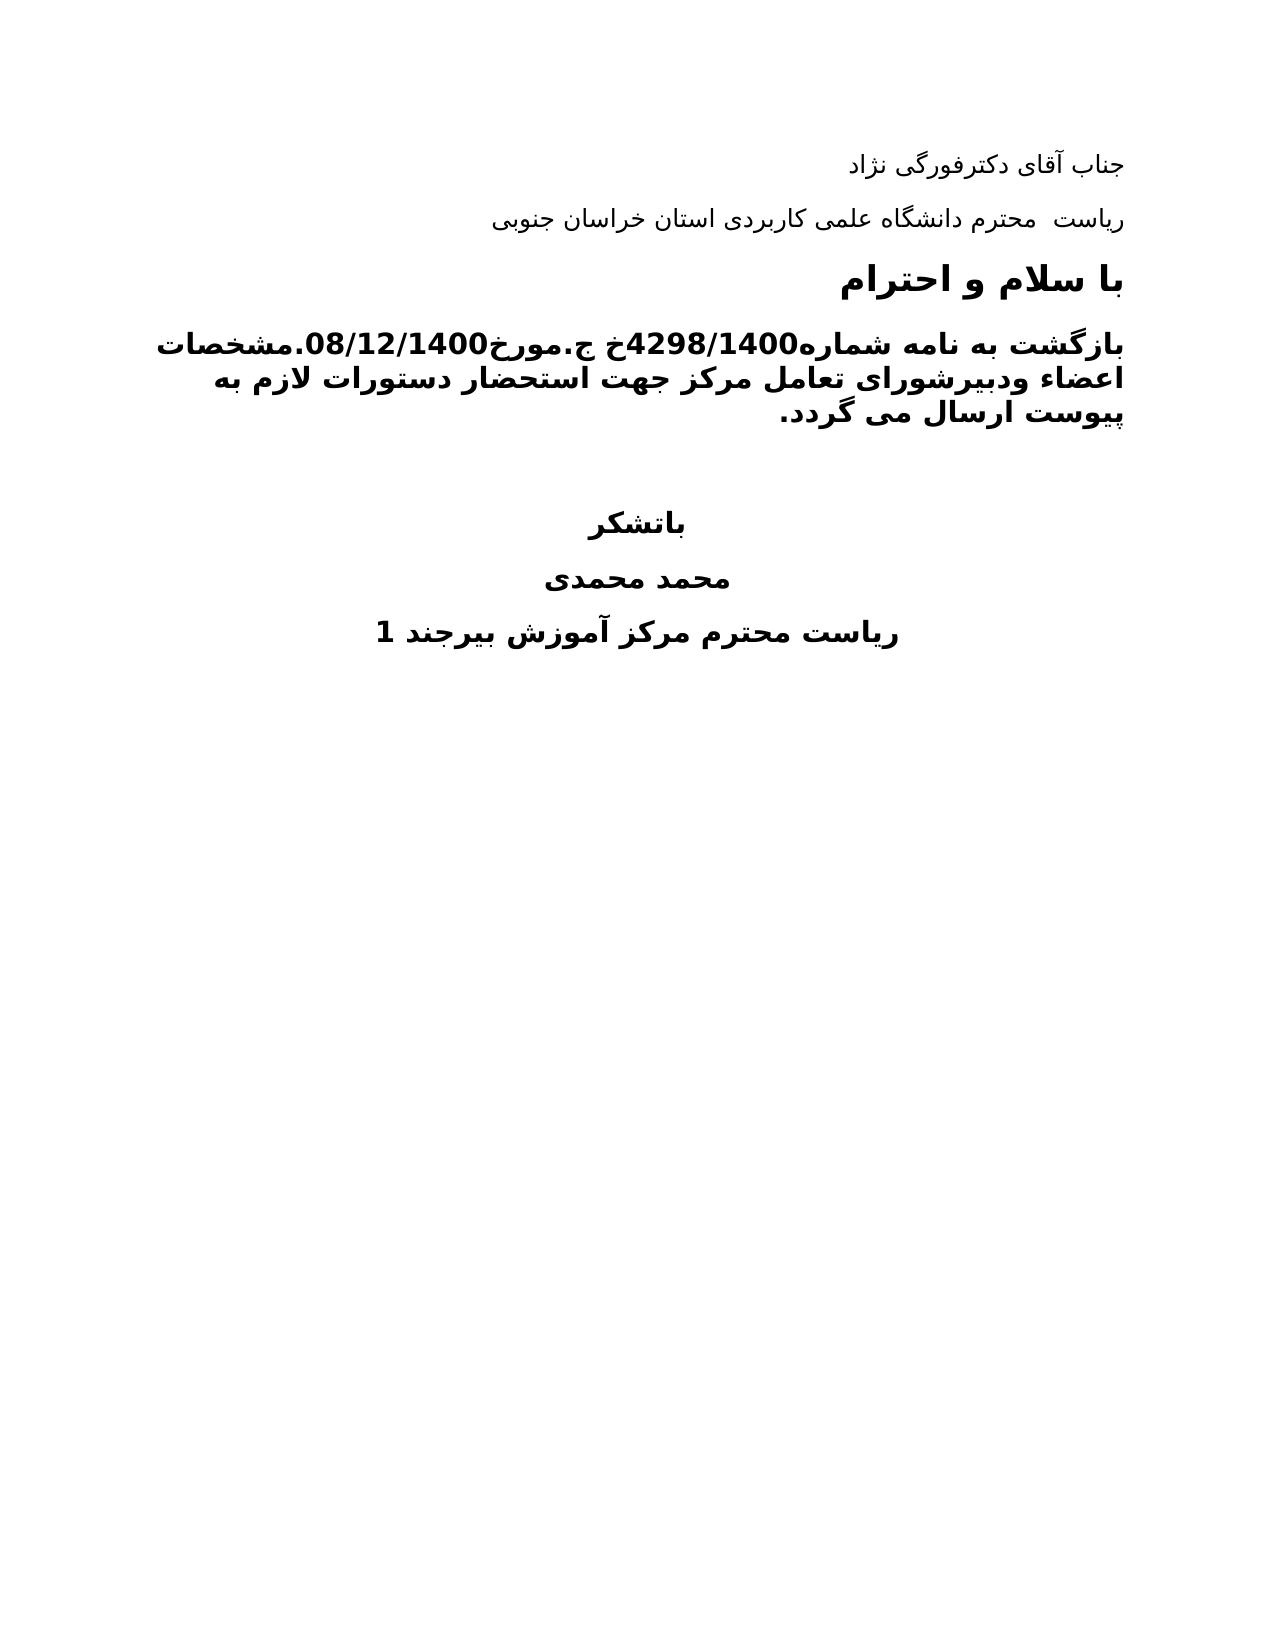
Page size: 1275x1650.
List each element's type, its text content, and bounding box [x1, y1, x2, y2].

text بازگشت به نامه شماره4298/1400خ ج.مورخ08/12/1400.مشخصات اعضاء ودبیرشورای تعامل مرکز جهت استحضار دستورات لازم به پیوست ارسال می گردد. [150, 327, 1125, 429]
text محمد محمدی [150, 561, 1125, 595]
text باتشکر [150, 506, 1125, 540]
text ریاست محترم مرکز آموزش بیرجند 1 [150, 616, 1125, 650]
text جناب آقای دکترفورگی نژاد [150, 150, 1125, 179]
text با سلام و احترام [150, 259, 1125, 300]
text ریاست محترم دانشگاه علمی کاربردی استان خراسان جنوبی [150, 204, 1125, 233]
